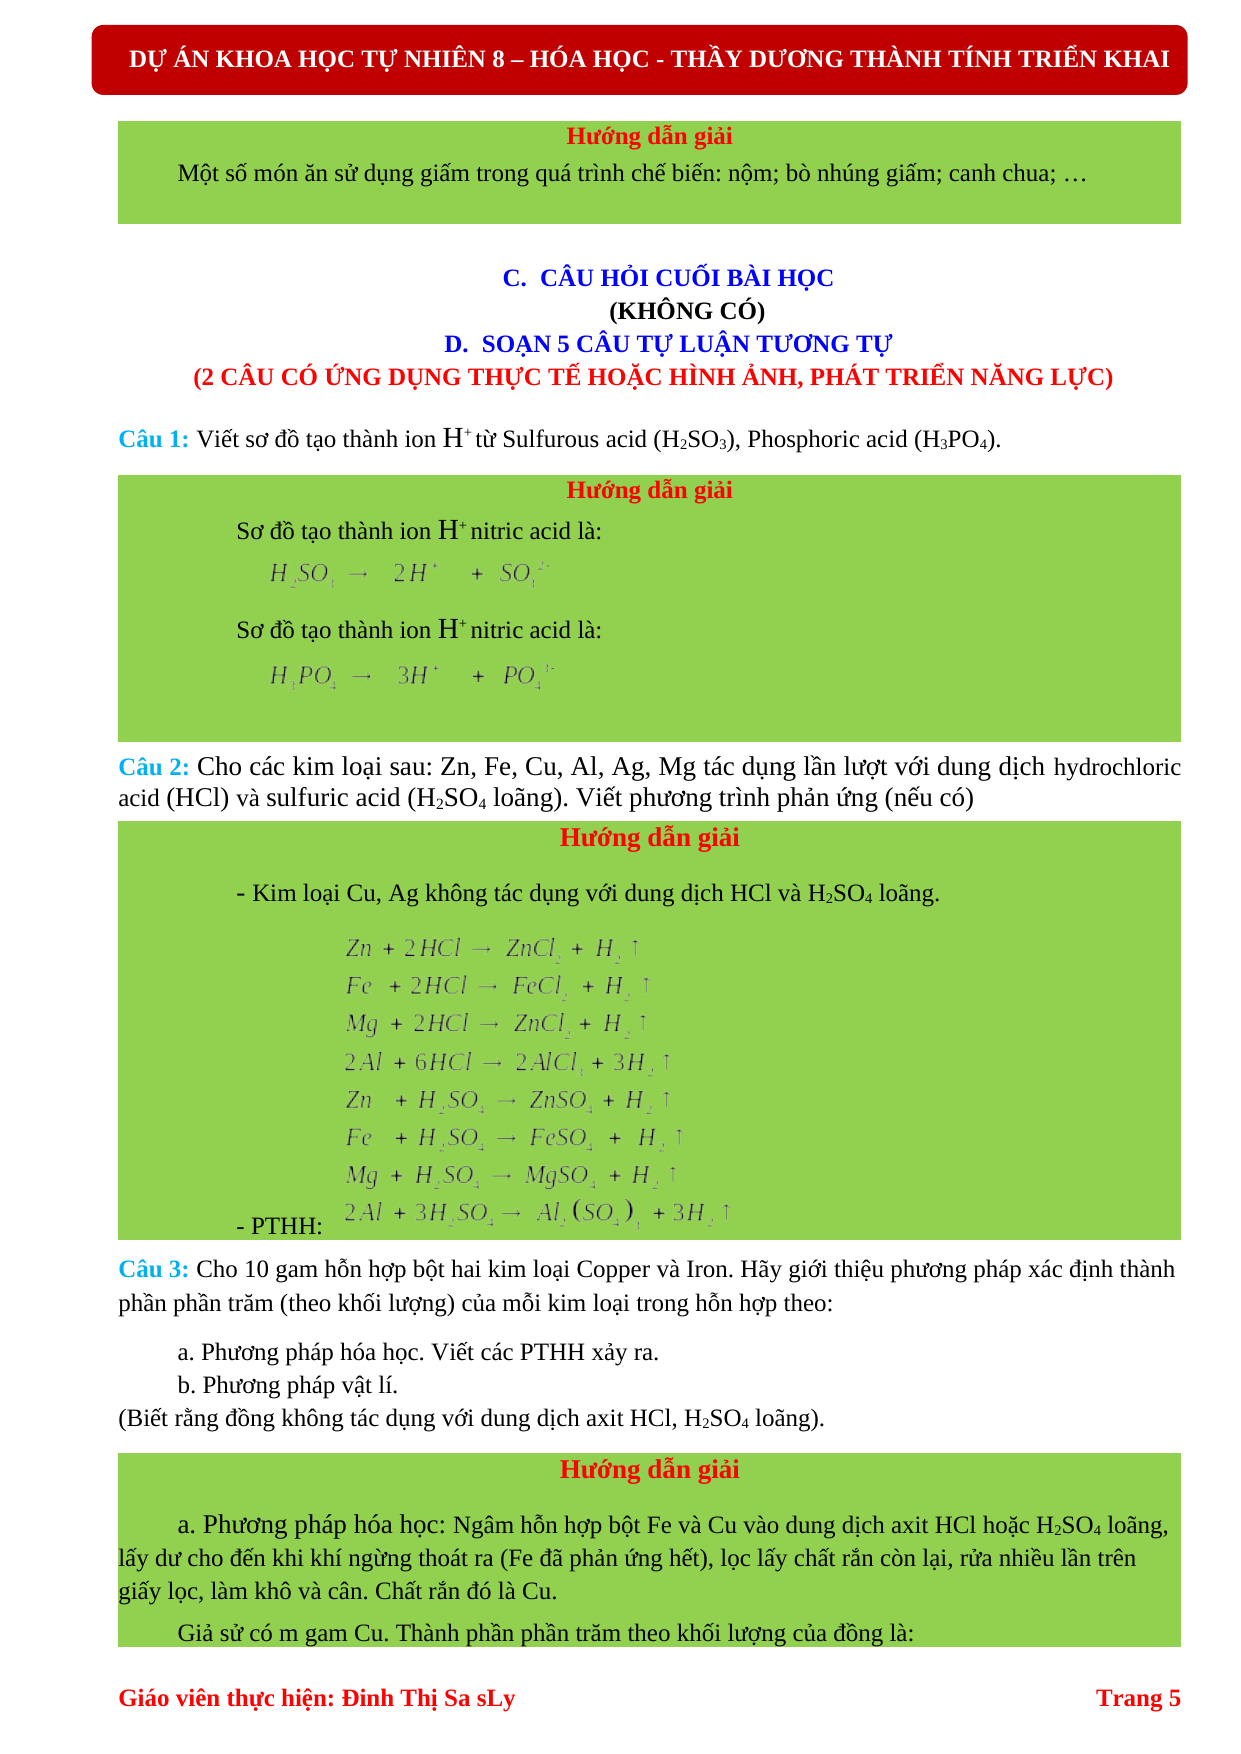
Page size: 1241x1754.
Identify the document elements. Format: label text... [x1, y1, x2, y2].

list (KHÔNG CÓ) [193, 296, 1181, 325]
text Hướng dẫn giải [118, 475, 1181, 504]
text Sơ đồ tạo thành ion H+ nitric acid là: [118, 512, 1181, 546]
text b. Phương pháp vật lí. [118, 1370, 1181, 1399]
text Hướng dẫn giải [118, 121, 1181, 149]
text Giả sử có m gam Cu. Thành phần phần trăm theo khối lượng của đồng là: [118, 1618, 1181, 1647]
text a. Phương pháp hóa học: Ngâm hỗn hợp bột Fe và Cu vào dung dịch axit HCl hoặc H2SO4 loãng, lấy dư cho đến khi khí ngừng thoát ra (Fe đã phản ứng hết), lọc lấy chất rắn còn lại, rửa nhiều lần trên giấy lọc, làm khô và cân. Chất rắn đó là Cu. [118, 1508, 1181, 1605]
text Câu 3: Cho 10 gam hỗn hợp bột hai kim loại Copper và Iron. Hãy giới thiệu phương pháp xác định thành phần phần trăm (theo khối lượng) của mỗi kim loại trong hỗn hợp theo: [118, 1254, 1181, 1316]
text Câu 2: Cho các kim loại sau: Zn, Fe, Cu, Al, Ag, Mg tác dụng lần lượt với dung dịch hydrochloric acid (HCl) và sulfuric acid (H2SO4 loãng). Viết phương trình phản ứng (nếu có) [118, 750, 1181, 813]
list CÂU HỎI CUỐI BÀI HỌC [156, 263, 1181, 292]
text Câu 1: Viết sơ đồ tạo thành ion H+ từ Sulfurous acid (H2SO3), Phosphoric acid (H3PO4). [118, 420, 1181, 454]
text (Biết rằng đồng không tác dụng với dung dịch axit HCl, H2SO4 loãng). [118, 1403, 1181, 1432]
text a. Phương pháp hóa học. Viết các PTHH xảy ra. [118, 1337, 1181, 1366]
list SOẠN 5 CÂU TỰ LUẬN TƯƠNG TỰ [156, 329, 1181, 358]
text Một số món ăn sử dụng giấm trong quá trình chế biến: nộm; bò nhúng giấm; canh chua; … [118, 158, 1181, 187]
list (2 CÂU CÓ ỨNG DỤNG THỰC TẾ HOẶC HÌNH ẢNH, PHÁT TRIỂN NĂNG LỰC) [193, 362, 1181, 391]
text - PTHH: [118, 931, 1181, 1240]
text Hướng dẫn giải [118, 1453, 1181, 1484]
text Hướng dẫn giải [118, 821, 1181, 852]
text - Kim loại Cu, Ag không tác dụng với dung dịch HCl và H2SO4 loãng. [118, 876, 1181, 907]
text Sơ đồ tạo thành ion H+ nitric acid là: [118, 611, 1181, 644]
